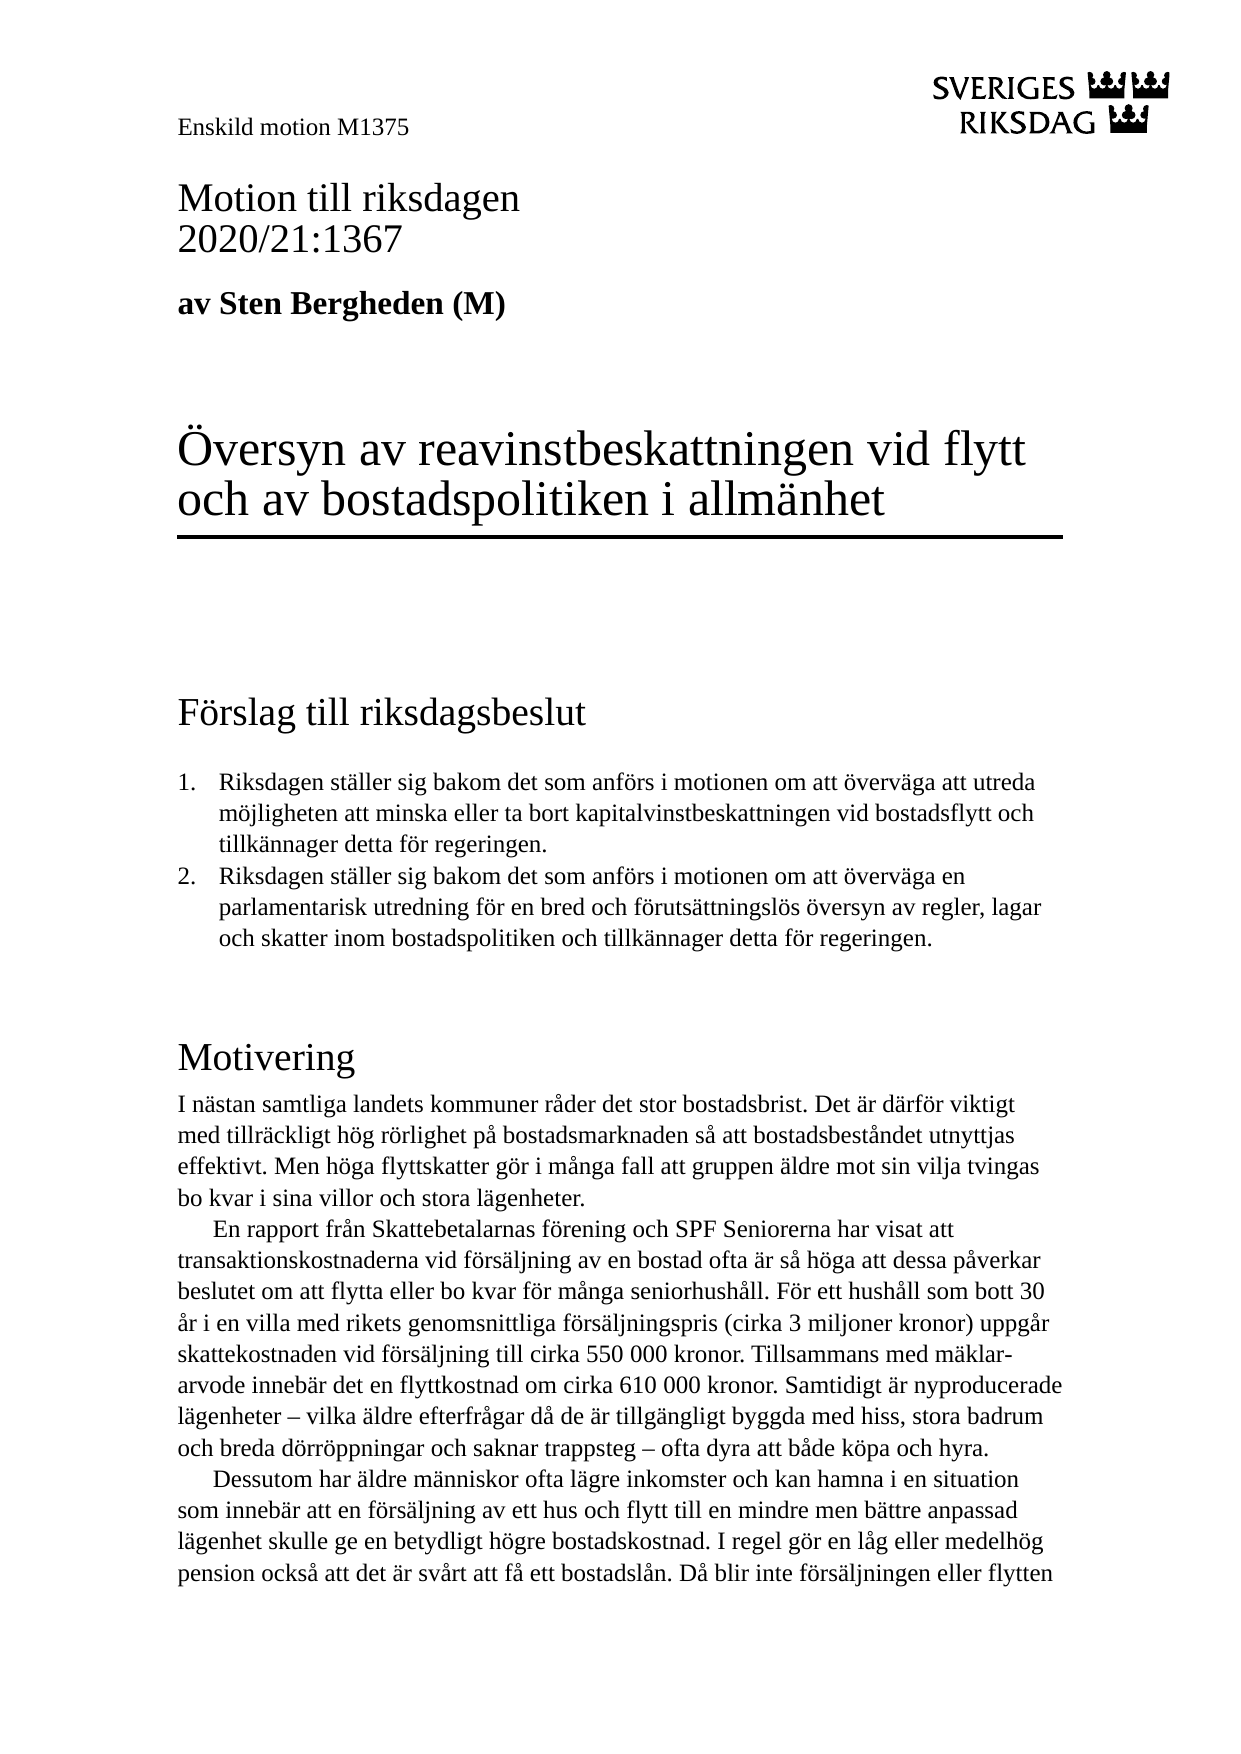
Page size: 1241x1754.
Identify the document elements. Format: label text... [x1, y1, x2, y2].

text En rapport från Skattebetalarnas förening och SPF Seniorerna har visat att transaktionskostnaderna vid försäljning av en bostad ofta är så höga att dessa påverkar beslutet om att flytta eller bo kvar för många seniorhushåll. För ett hushåll som bott 30 år i en villa med rikets genomsnittliga försäljningspris (cirka 3 miljoner kronor) uppgår skattekostnaden vid försäljning till cirka 550 000 kronor. Tillsammans med mäklararvode innebär det en flyttkostnad om cirka 610 000 kronor. Samtidigt är nyproducerade lägenheter – vilka äldre efterfrågar då de är tillgängligt byggda med hiss, stora badrum och breda dörröppningar och saknar trappsteg – ofta dyra att både köpa och hyra. [177, 1211, 1063, 1461]
text I nästan samtliga landets kommuner råder det stor bostadsbrist. Det är därför viktigt med tillräckligt hög rörlighet på bostadsmarknaden så att bostadsbeståndet utnyttjas effektivt. Men höga flyttskatter gör i många fall att gruppen äldre mot sin vilja tvingas bo kvar i sina villor och stora lägenheter. [177, 1086, 1063, 1211]
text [177, 1461, 1063, 1586]
